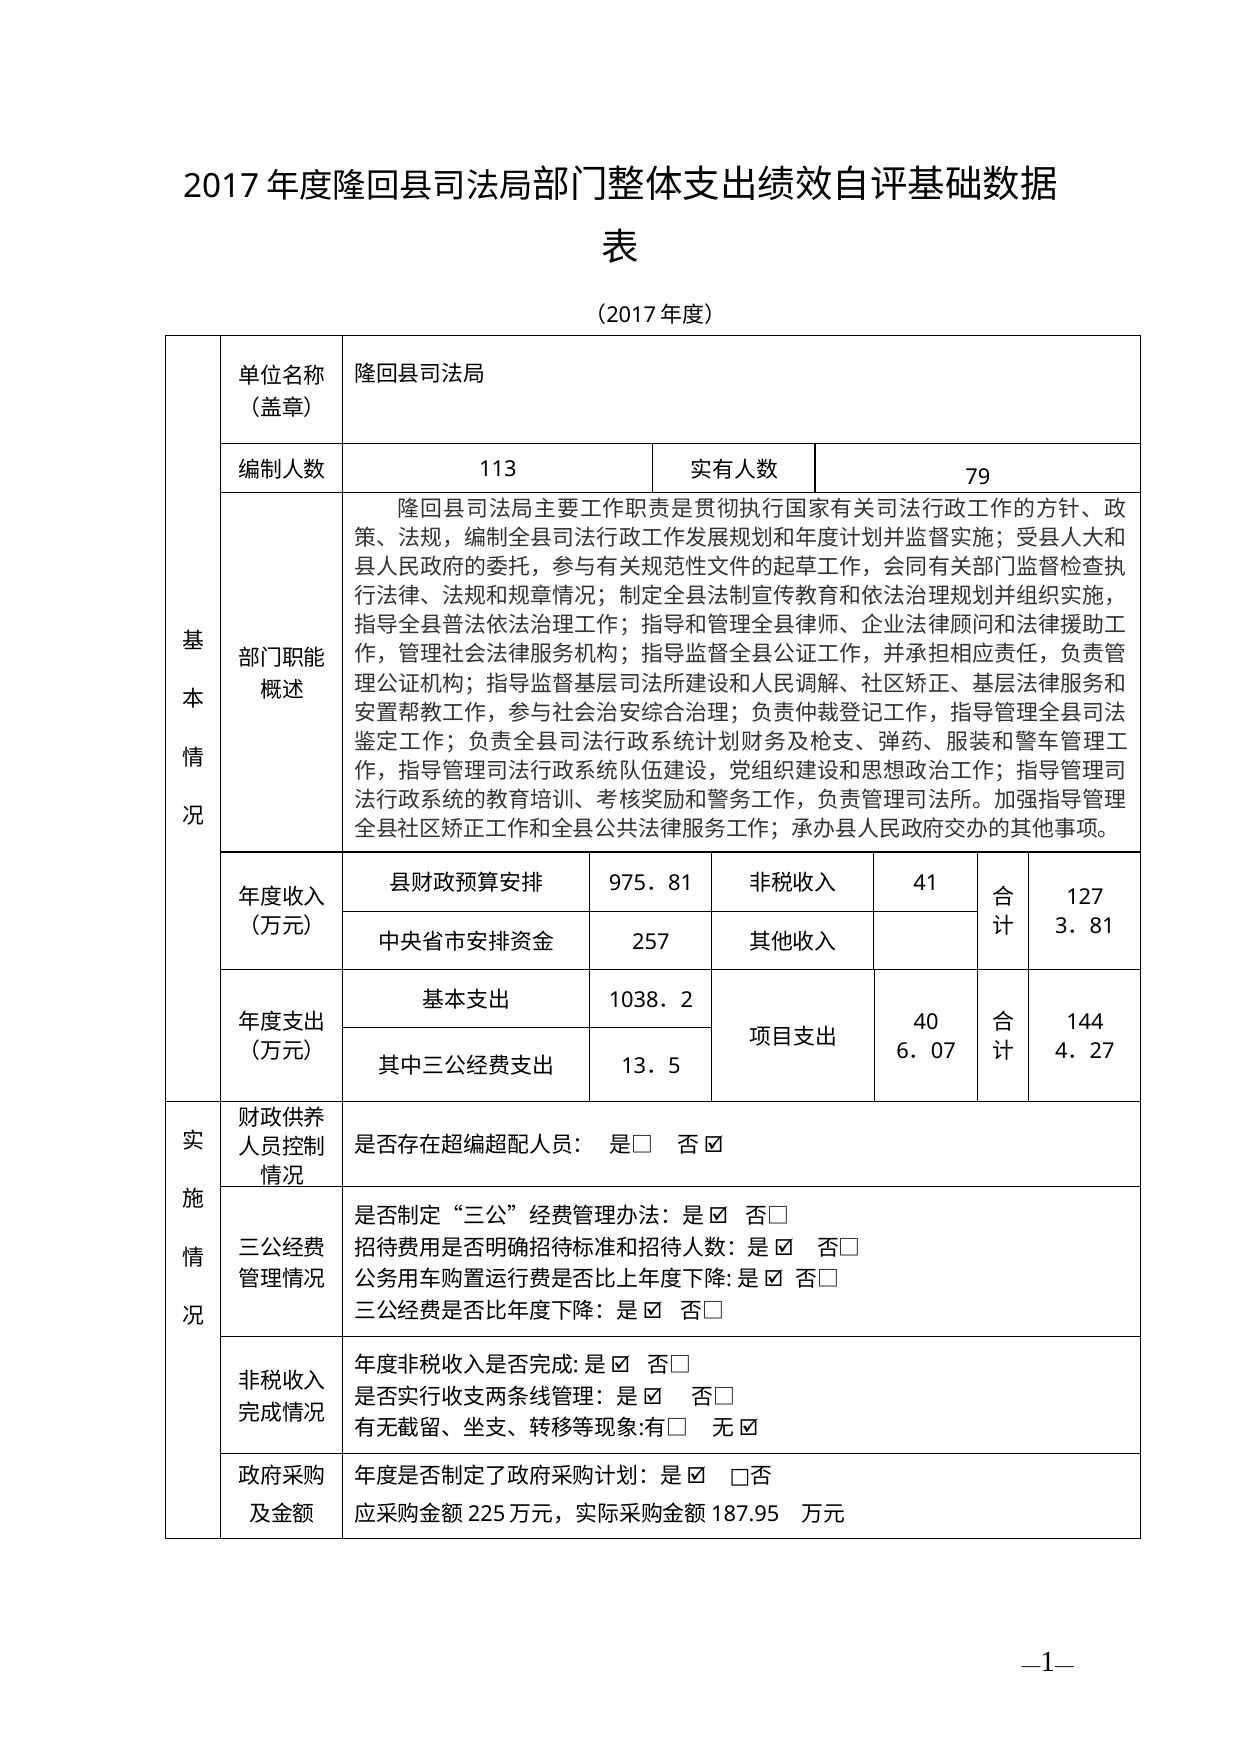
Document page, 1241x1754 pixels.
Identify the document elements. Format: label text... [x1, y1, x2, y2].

table_cell 合计 [978, 970, 1028, 1101]
table_cell 三公经费管理情况 [221, 1187, 342, 1336]
table_cell 政府采购及金额 [221, 1454, 342, 1537]
table_cell 实有人数 [653, 444, 814, 492]
table_cell 年度支出 （万元） [221, 970, 342, 1101]
table_cell 年度收入（万元） [221, 853, 342, 969]
list 2017年度隆回县司法局部门整体支出绩效自评基础数据表 [165, 148, 1075, 273]
table_cell 隆回县司法局主要工作职责是贯彻执行国家有关司法行政工作的方针、政策、法规，编制全县司法行政工作发展规划和年度计划并监督实施；受县人大和县人民政府的委托，参与有关规范性文件的起草工作，会同有关部门监督检查执行法律、法规和规章情况；制定全县法制宣传教育和依法治理规划并组织实施，指导全县普法依法治理工作；指导和管理全县律师、企业法律顾问和法律援助工作，管理社会法律服务机构；指导监督全县公证工作，并承担相应责任，负责管理公证机构；指导监督基层司法所建设和人民调解、社区矫正、基层法律服务和安置帮教工作，参与社会治安综合治理；负责仲裁登记工作，指导管理全县司法鉴定工作；负责全县司法行政系统计划财务及枪支、弹药、服装和警车管理工作，指导管理司法行政系统队伍建设，党组织建设和思想政治工作；指导管理司法行政系统的教育培训、考核奖励和警务工作，负责管理司法所。加强指导管理全县社区矫正工作和全县公共法律服务工作；承办县人民政府交办的其他事项。 [343, 493, 1140, 851]
table_cell 合计 [978, 853, 1028, 969]
table_cell 部门职能概述 [221, 493, 342, 851]
table_cell 1038．2 [590, 970, 711, 1027]
table_cell 年度是否制定了政府采购计划：是 □否 应采购金额225万元，实际采购金额187.95 万元 [343, 1454, 1140, 1537]
table_cell 975．81 [590, 853, 711, 911]
table_cell 基本支出 [343, 970, 589, 1027]
table_cell 财政供养人员控制情况 [221, 1102, 342, 1186]
table_cell 县财政预算安排 [343, 853, 589, 911]
table_cell 编制人数 [221, 444, 342, 492]
table_cell 其中三公经费支出 [343, 1028, 589, 1101]
table_header （2017年度） [164, 273, 1146, 335]
table_cell 非税收入完成情况 [221, 1337, 342, 1453]
table_cell 是否制定“三公”经费管理办法：是 否□ 招待费用是否明确招待标准和招待人数：是 否□ 公务用车购置运行费是否比上年度下降: 是 否□ 三公经费是否比年度下降：是 否□ [343, 1187, 1140, 1336]
table_cell 257 [590, 912, 711, 969]
table_cell 406．07 [875, 970, 977, 1101]
table_cell 单位名称（盖章） [221, 336, 342, 443]
table_cell [874, 912, 977, 969]
table_cell 实施情况 [166, 1102, 220, 1537]
table_cell 非税收入 [712, 853, 873, 911]
table_cell 中央省市安排资金 [343, 912, 589, 969]
table_cell 基本情况 [166, 336, 220, 1101]
table_cell 41 [874, 853, 977, 911]
table_cell 隆回县司法局 [343, 336, 1140, 443]
table_cell 113 [343, 444, 652, 492]
table_cell 79 [816, 444, 1140, 492]
table_cell 1444．27 [1029, 970, 1140, 1101]
table_cell 13．5 [590, 1028, 711, 1101]
table_cell 项目支出 [712, 970, 874, 1101]
table_cell 是否存在超编超配人员： 是□ 否 [343, 1102, 1140, 1186]
table_cell 年度非税收入是否完成: 是 否□ 是否实行收支两条线管理：是 否□ 有无截留、坐支、转移等现象:有□ 无 [343, 1337, 1140, 1453]
table_cell 1273．81 [1029, 853, 1140, 969]
table_cell 其他收入 [712, 912, 873, 969]
